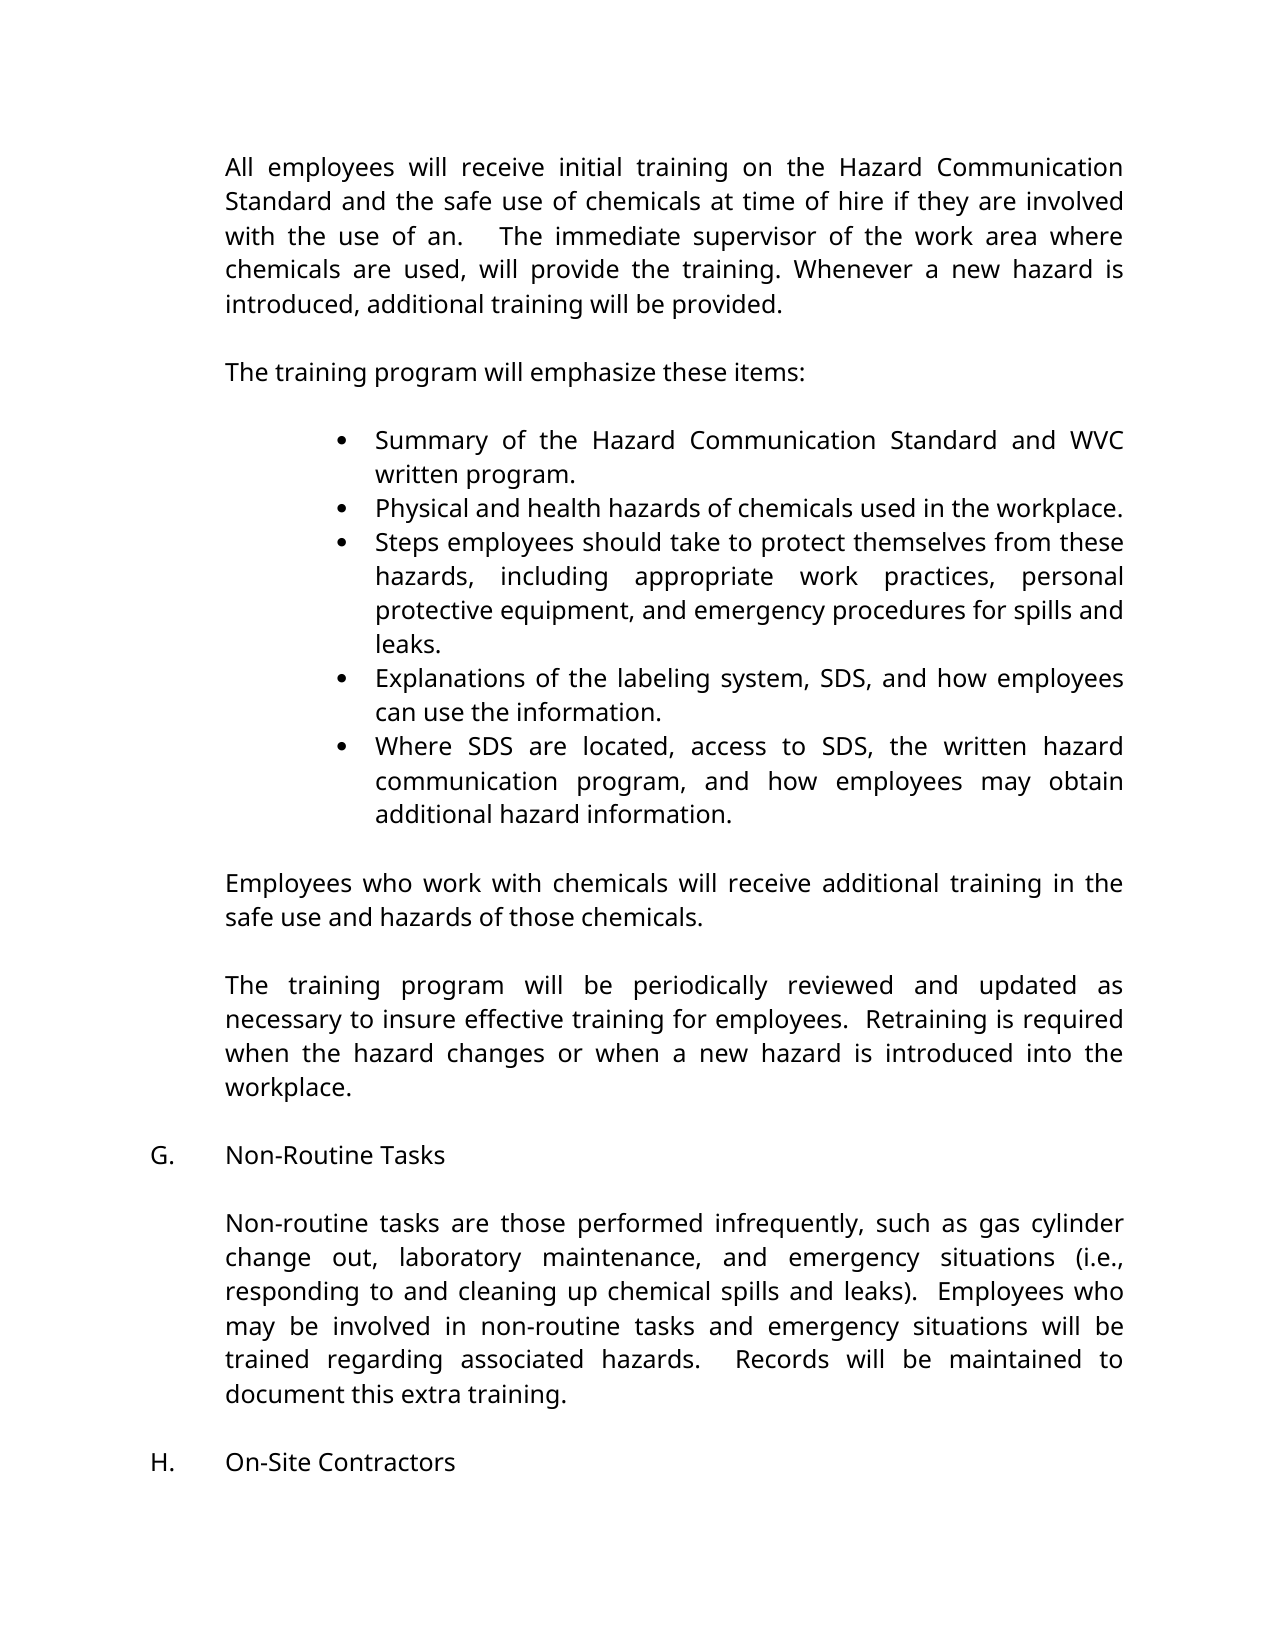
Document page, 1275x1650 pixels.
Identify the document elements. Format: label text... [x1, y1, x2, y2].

text Employees who work with chemicals will receive additional training in the safe use and hazards of those chemicals. [225, 865, 1125, 933]
list Summary of the Hazard Communication Standard and WVC written program. [337, 422, 1125, 491]
list Where SDS are located, access to SDS, the written hazard communication program, and how employees may obtain additional hazard information. [337, 729, 1125, 831]
text The training program will be periodically reviewed and updated as necessary to insure effective training for employees. Retraining is required when the hazard changes or when a new hazard is introduced into the workplace. [225, 967, 1125, 1104]
text The training program will emphasize these items: [225, 354, 1125, 388]
text G. Non-Routine Tasks [150, 1138, 1125, 1172]
text All employees will receive initial training on the Hazard Communication Standard and the safe use of chemicals at time of hire if they are involved with the use of an. The immediate supervisor of the work area where chemicals are used, will provide the training. Whenever a new hazard is introduced, additional training will be provided. [225, 150, 1125, 320]
list Physical and health hazards of chemicals used in the workplace. [337, 491, 1125, 525]
text Non-routine tasks are those performed infrequently, such as gas cylinder change out, laboratory maintenance, and emergency situations (i.e., responding to and cleaning up chemical spills and leaks). Employees who may be involved in non-routine tasks and emergency situations will be trained regarding associated hazards. Records will be maintained to document this extra training. [225, 1206, 1125, 1410]
list Explanations of the labeling system, SDS, and how employees can use the information. [337, 661, 1125, 729]
text H. On-Site Contractors [150, 1444, 1125, 1478]
list Steps employees should take to protect themselves from these hazards, including appropriate work practices, personal protective equipment, and emergency procedures for spills and leaks. [337, 525, 1125, 661]
